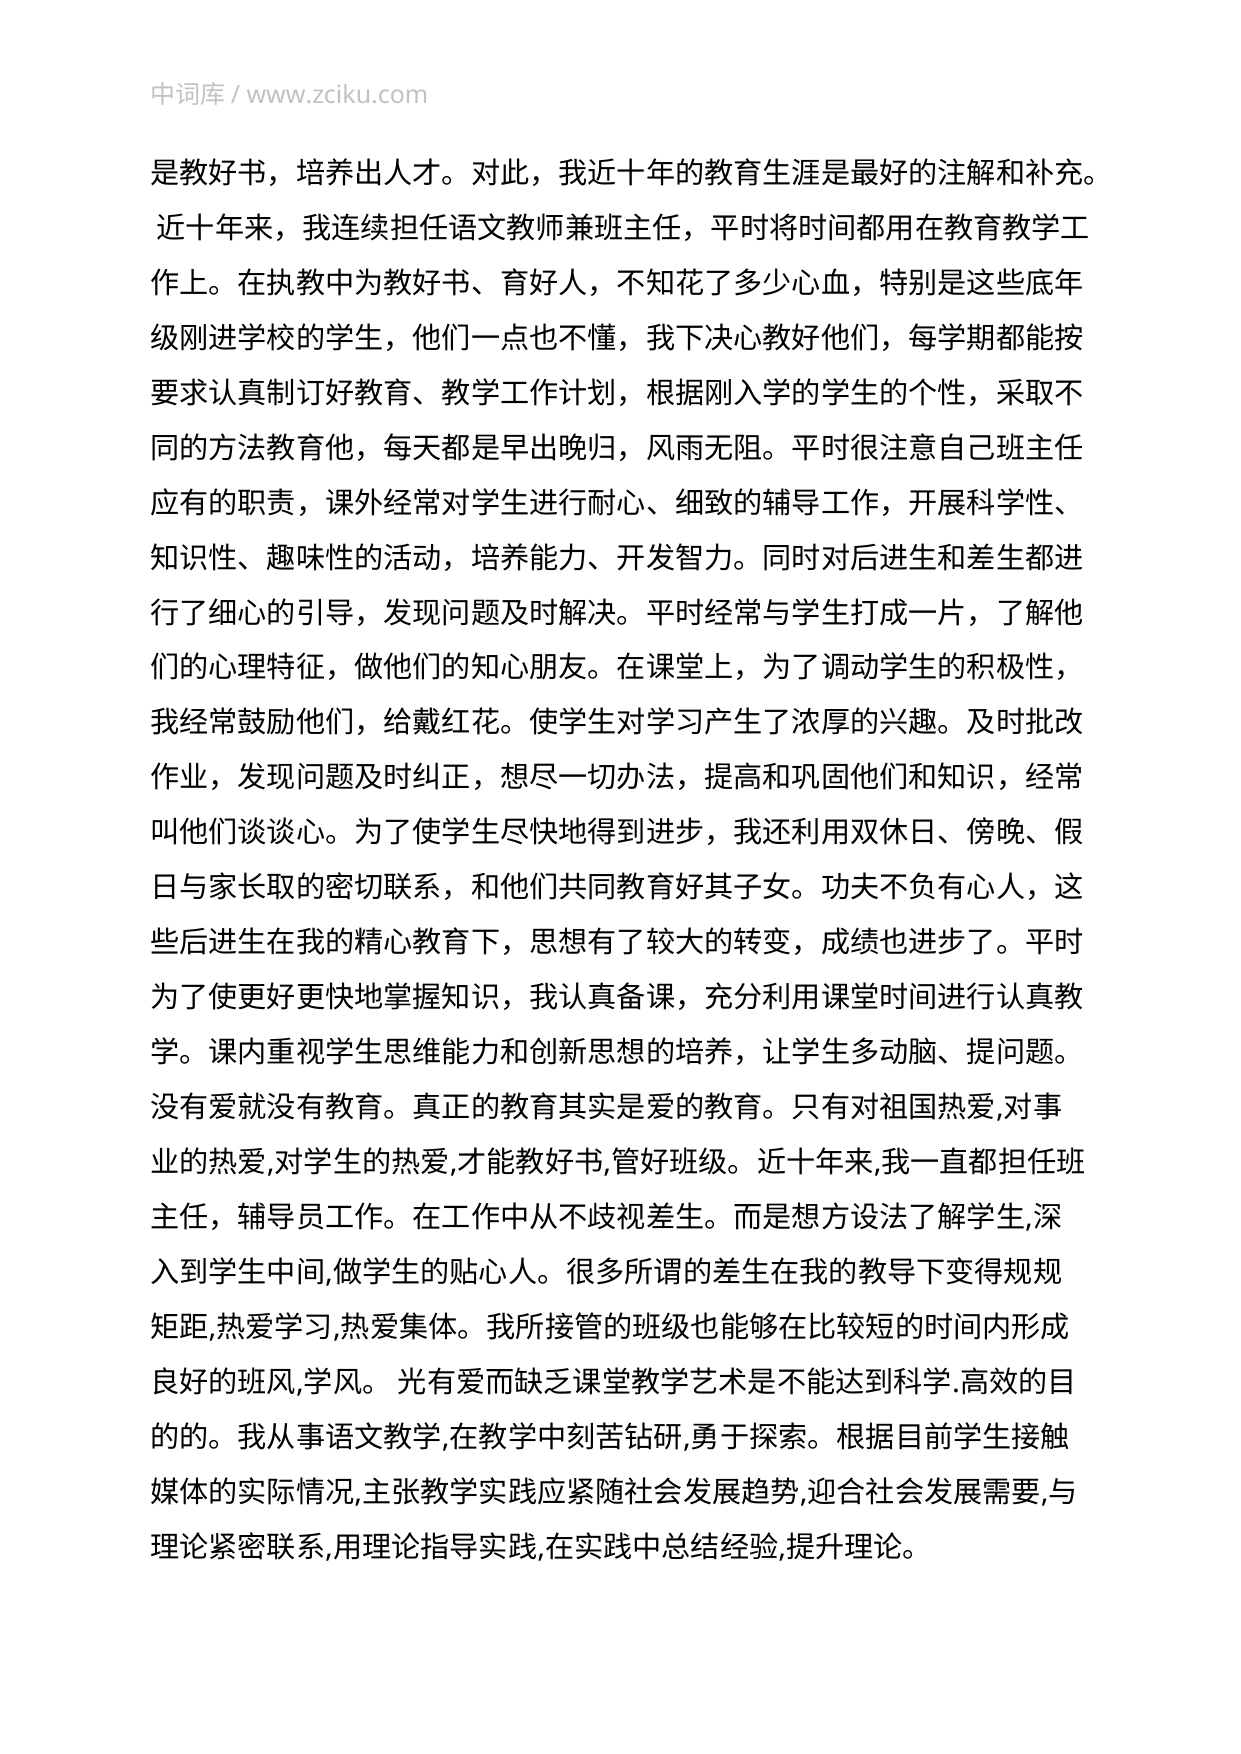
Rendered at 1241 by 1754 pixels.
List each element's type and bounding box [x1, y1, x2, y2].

text [150, 150, 1090, 1566]
